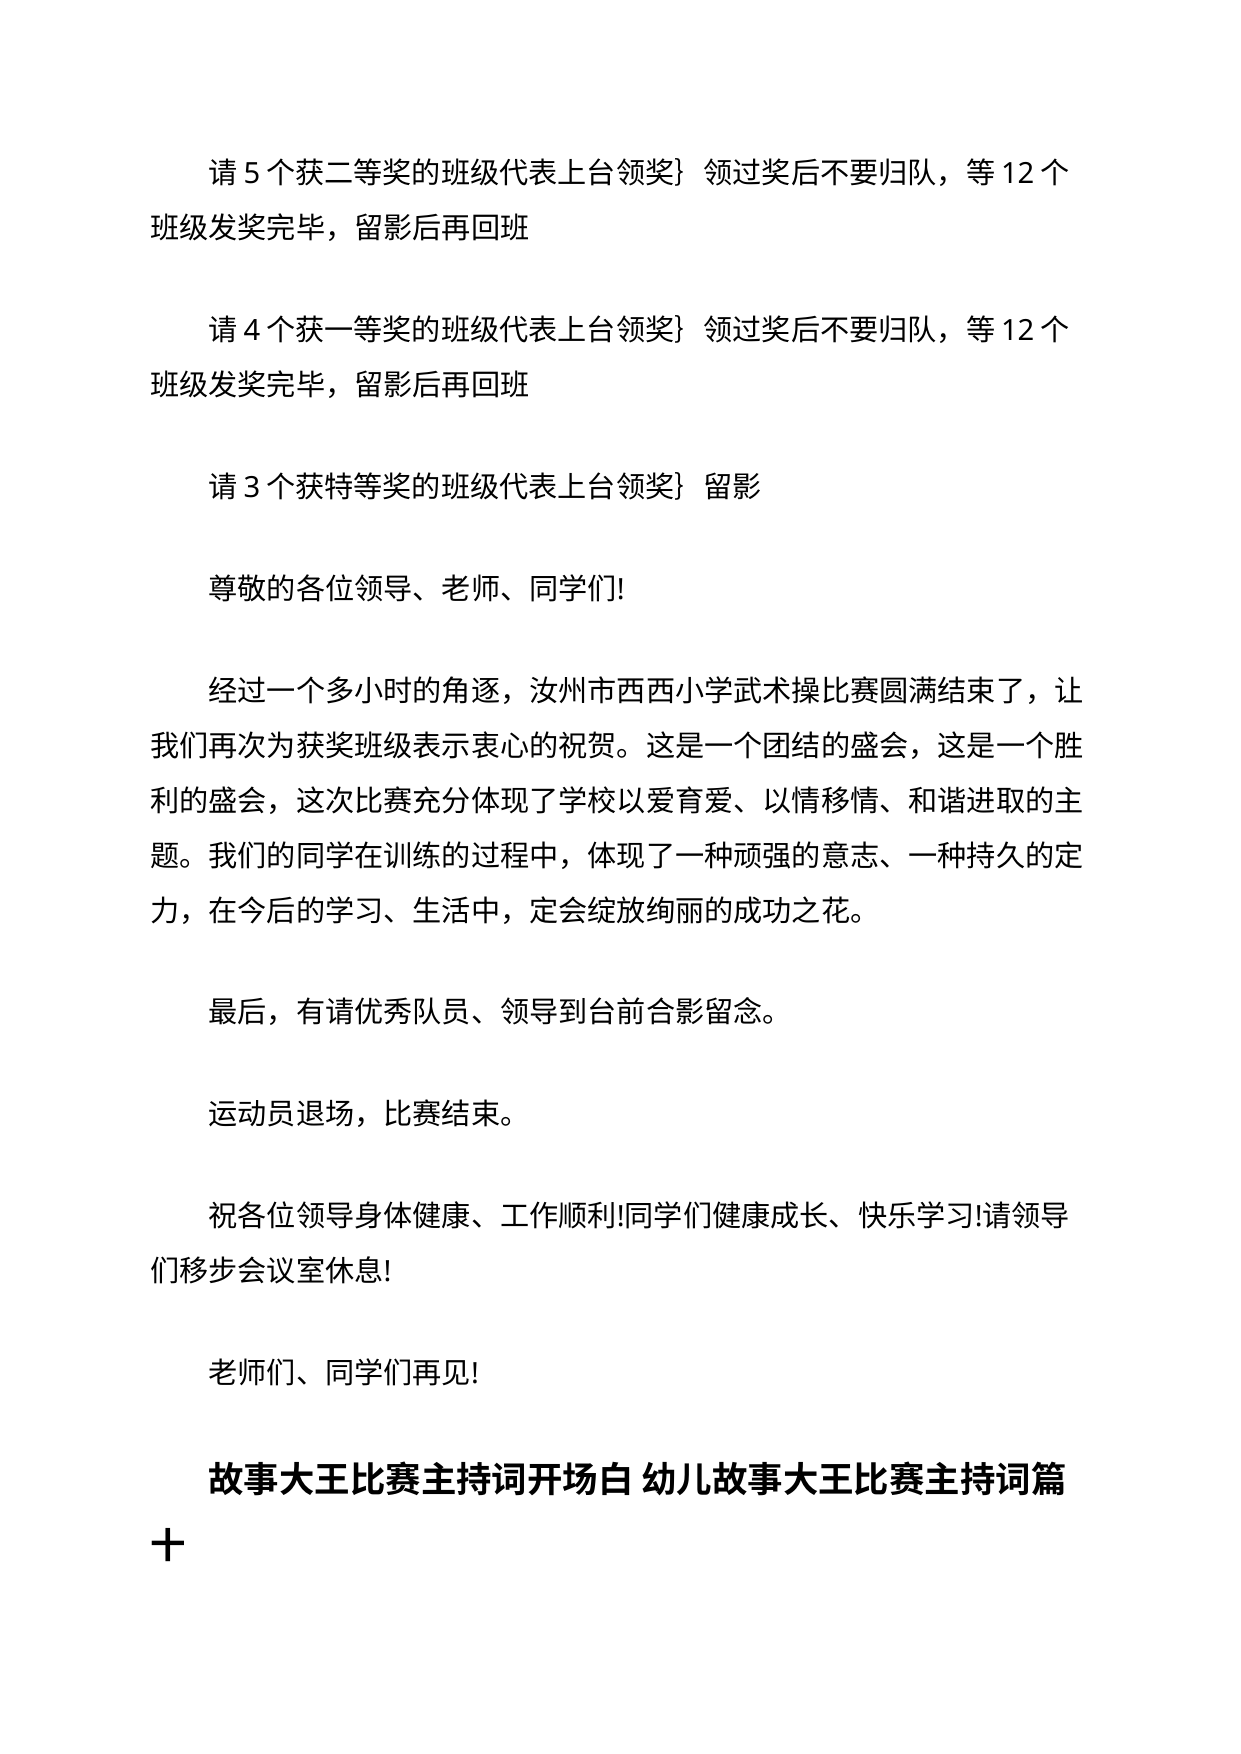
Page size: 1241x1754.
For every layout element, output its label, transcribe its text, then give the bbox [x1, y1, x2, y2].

text 最后，有请优秀队员、领导到台前合影留念。 [150, 989, 1090, 1031]
text 请5个获二等奖的班级代表上台领奖｝领过奖后不要归队，等12个班级发奖完毕，留影后再回班 [150, 150, 1090, 247]
text 尊敬的各位领导、老师、同学们! [150, 566, 1090, 608]
text 祝各位领导身体健康、工作顺利!同学们健康成长、快乐学习!请领导们移步会议室休息! [150, 1192, 1090, 1290]
text 故事大王比赛主持词开场白 幼儿故事大王比赛主持词篇十 [150, 1451, 1090, 1569]
text 请3个获特等奖的班级代表上台领奖｝留影 [150, 463, 1090, 506]
text 运动员退场，比赛结束。 [150, 1091, 1090, 1133]
text 经过一个多小时的角逐，汝州市西西小学武术操比赛圆满结束了，让我们再次为获奖班级表示衷心的祝贺。这是一个团结的盛会，这是一个胜利的盛会，这次比赛充分体现了学校以爱育爱、以情移情、和谐进取的主题。我们的同学在训练的过程中，体现了一种顽强的意志、一种持久的定力，在今后的学习、生活中，定会绽放绚丽的成功之花。 [150, 667, 1090, 929]
text 老师们、同学们再见! [150, 1349, 1090, 1392]
text 请4个获一等奖的班级代表上台领奖｝领过奖后不要归队，等12个班级发奖完毕，留影后再回班 [150, 307, 1090, 404]
